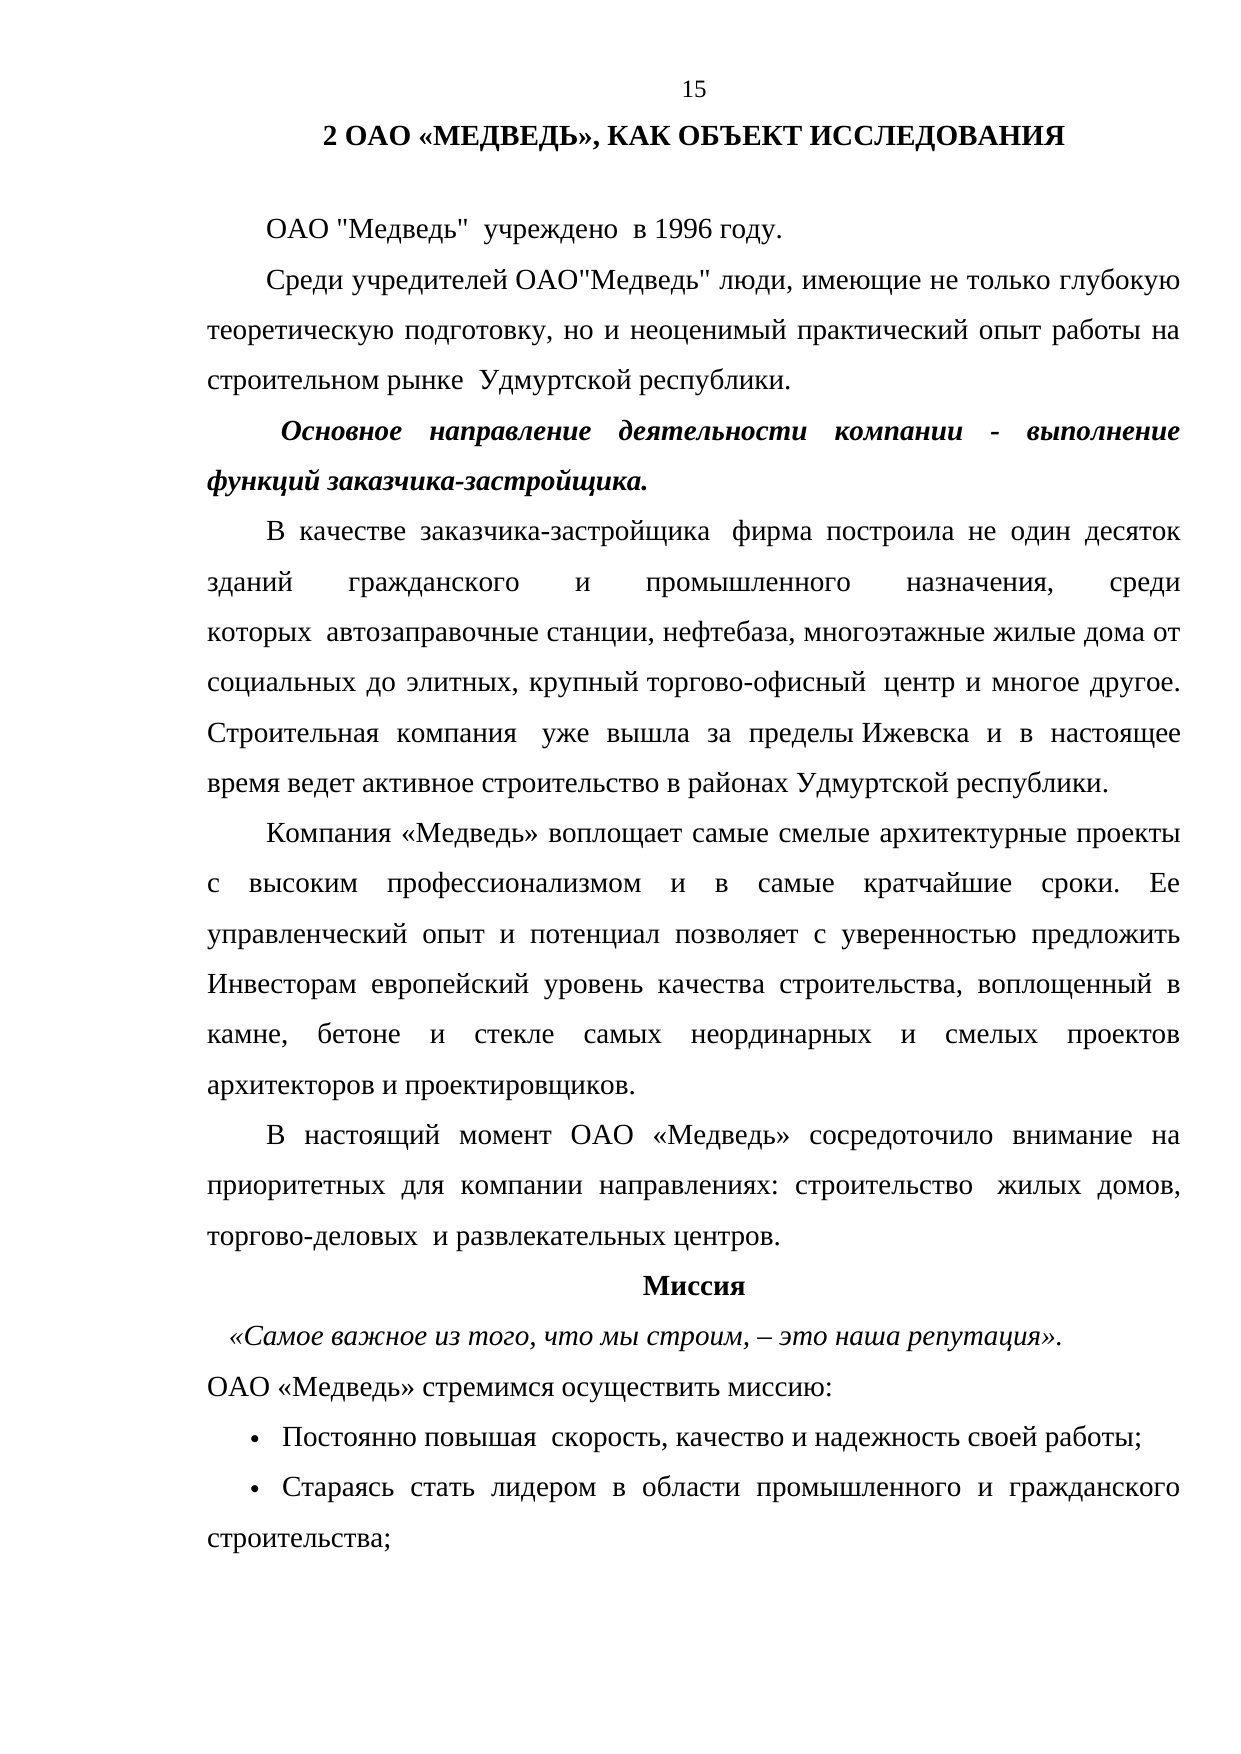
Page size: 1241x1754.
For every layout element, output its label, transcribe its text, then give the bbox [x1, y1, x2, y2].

text В настоящий момент ОАО «Медведь» сосредоточило внимание на приоритетных для компании направлениях: строительство жилых домов, торгово-деловых и развлекательных центров. [207, 1117, 1181, 1251]
text Основное направление деятельности компании - выполнение функций заказчика-застройщика. [207, 413, 1181, 497]
list Стараясь стать лидером в области промышленного и гражданского строительства; [207, 1469, 1181, 1553]
text ОАО «Медведь» стремимся осуществить миссию: [207, 1369, 1181, 1402]
text 2 ОАО «МЕДВЕДЬ», КАК ОБЪЕКТ ИССЛЕДОВАНИЯ [207, 118, 1181, 152]
text Компания «Медведь» воплощает самые смелые архитектурные проекты с высоким профессионализмом и в самые кратчайшие сроки. Ее управленческий опыт и потенциал позволяет с уверенностью предложить Инвесторам европейский уровень качества строительства, воплощенный в камне, бетоне и стекле самых неординарных и смелых проектов архитекторов и проектировщиков. [207, 815, 1181, 1100]
text ОАО "Медведь" учреждено в 1996 году. [207, 212, 1181, 245]
text «Самое важное из того, что мы строим, – это наша репутация». [207, 1318, 1181, 1352]
text Миссия [207, 1268, 1181, 1302]
text В качестве заказчика-застройщика фирма построила не один десяток зданий гражданского и промышленного назначения, среди которых автозаправочные станции, нефтебаза, многоэтажные жилые дома от социальных до элитных, крупный торгово-офисный центр и многое другое. Строительная компания уже вышла за пределы Ижевска и в настоящее время ведет активное строительство в районах Удмуртской республики. [207, 513, 1181, 798]
list Постоянно повышая скорость, качество и надежность своей работы; [207, 1419, 1181, 1453]
text Среди учредителей ОАО"Медведь" люди, имеющие не только глубокую теоретическую подготовку, но и неоценимый практический опыт работы на строительном рынке Удмуртской республики. [207, 262, 1181, 396]
